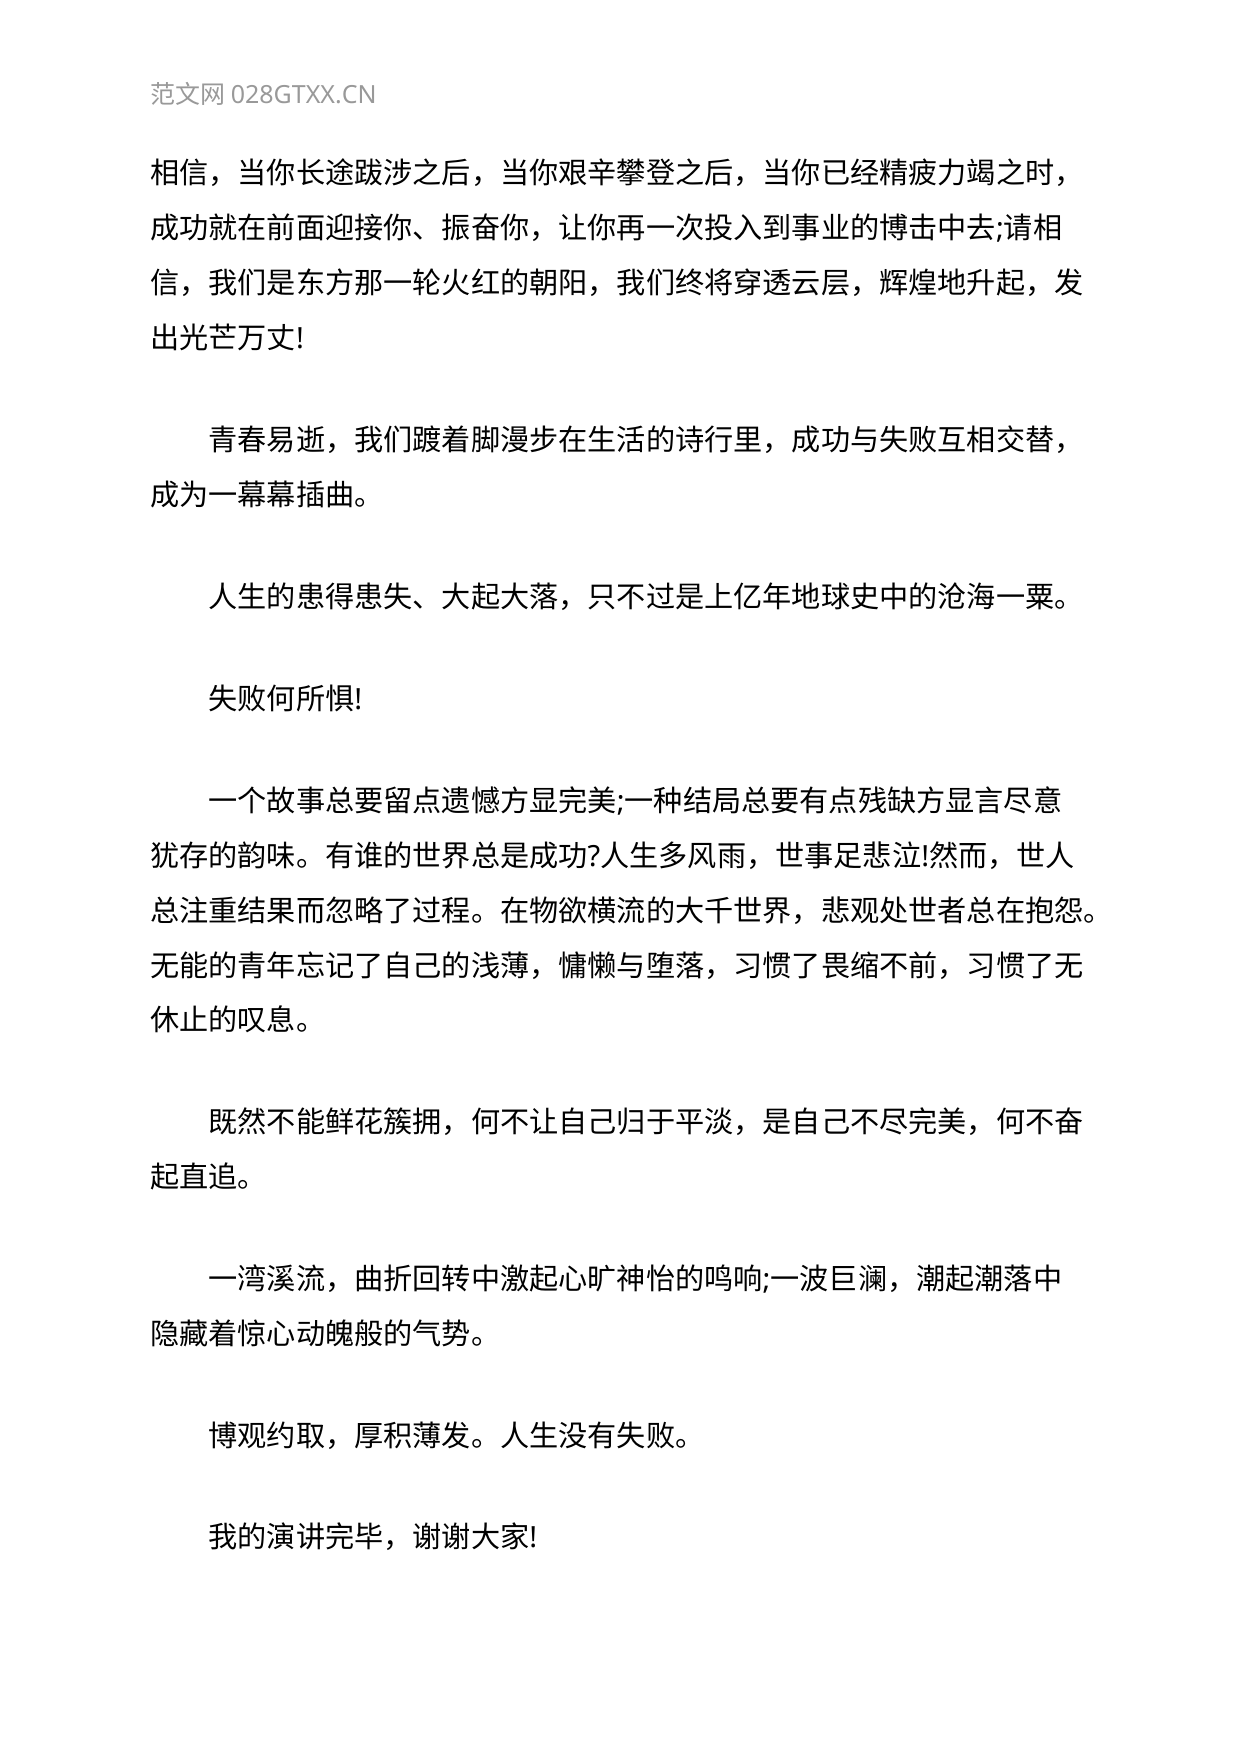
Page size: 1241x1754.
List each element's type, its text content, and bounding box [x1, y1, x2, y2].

text 一个故事总要留点遗憾方显完美;一种结局总要有点残缺方显言尽意犹存的韵味。有谁的世界总是成功?人生多风雨，世事足悲泣!然而，世人总注重结果而忽略了过程。在物欲横流的大千世界，悲观处世者总在抱怨。无能的青年忘记了自己的浅薄，慵懒与堕落，习惯了畏缩不前，习惯了无休止的叹息。 [150, 777, 1090, 1039]
text 人生的患得患失、大起大落，只不过是上亿年地球史中的沧海一粟。 [150, 573, 1090, 616]
text 既然不能鲜花簇拥，何不让自己归于平淡，是自己不尽完美，何不奋起直追。 [150, 1099, 1090, 1196]
text 一湾溪流，曲折回转中激起心旷神怡的鸣响;一波巨澜，潮起潮落中隐藏着惊心动魄般的气势。 [150, 1255, 1090, 1353]
text 博观约取，厚积薄发。人生没有失败。 [150, 1412, 1090, 1454]
text 我的演讲完毕，谢谢大家! [150, 1514, 1090, 1556]
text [150, 150, 1090, 357]
text 青春易逝，我们踱着脚漫步在生活的诗行里，成功与失败互相交替，成为一幕幕插曲。 [150, 417, 1090, 514]
text 失败何所惧! [150, 675, 1090, 718]
